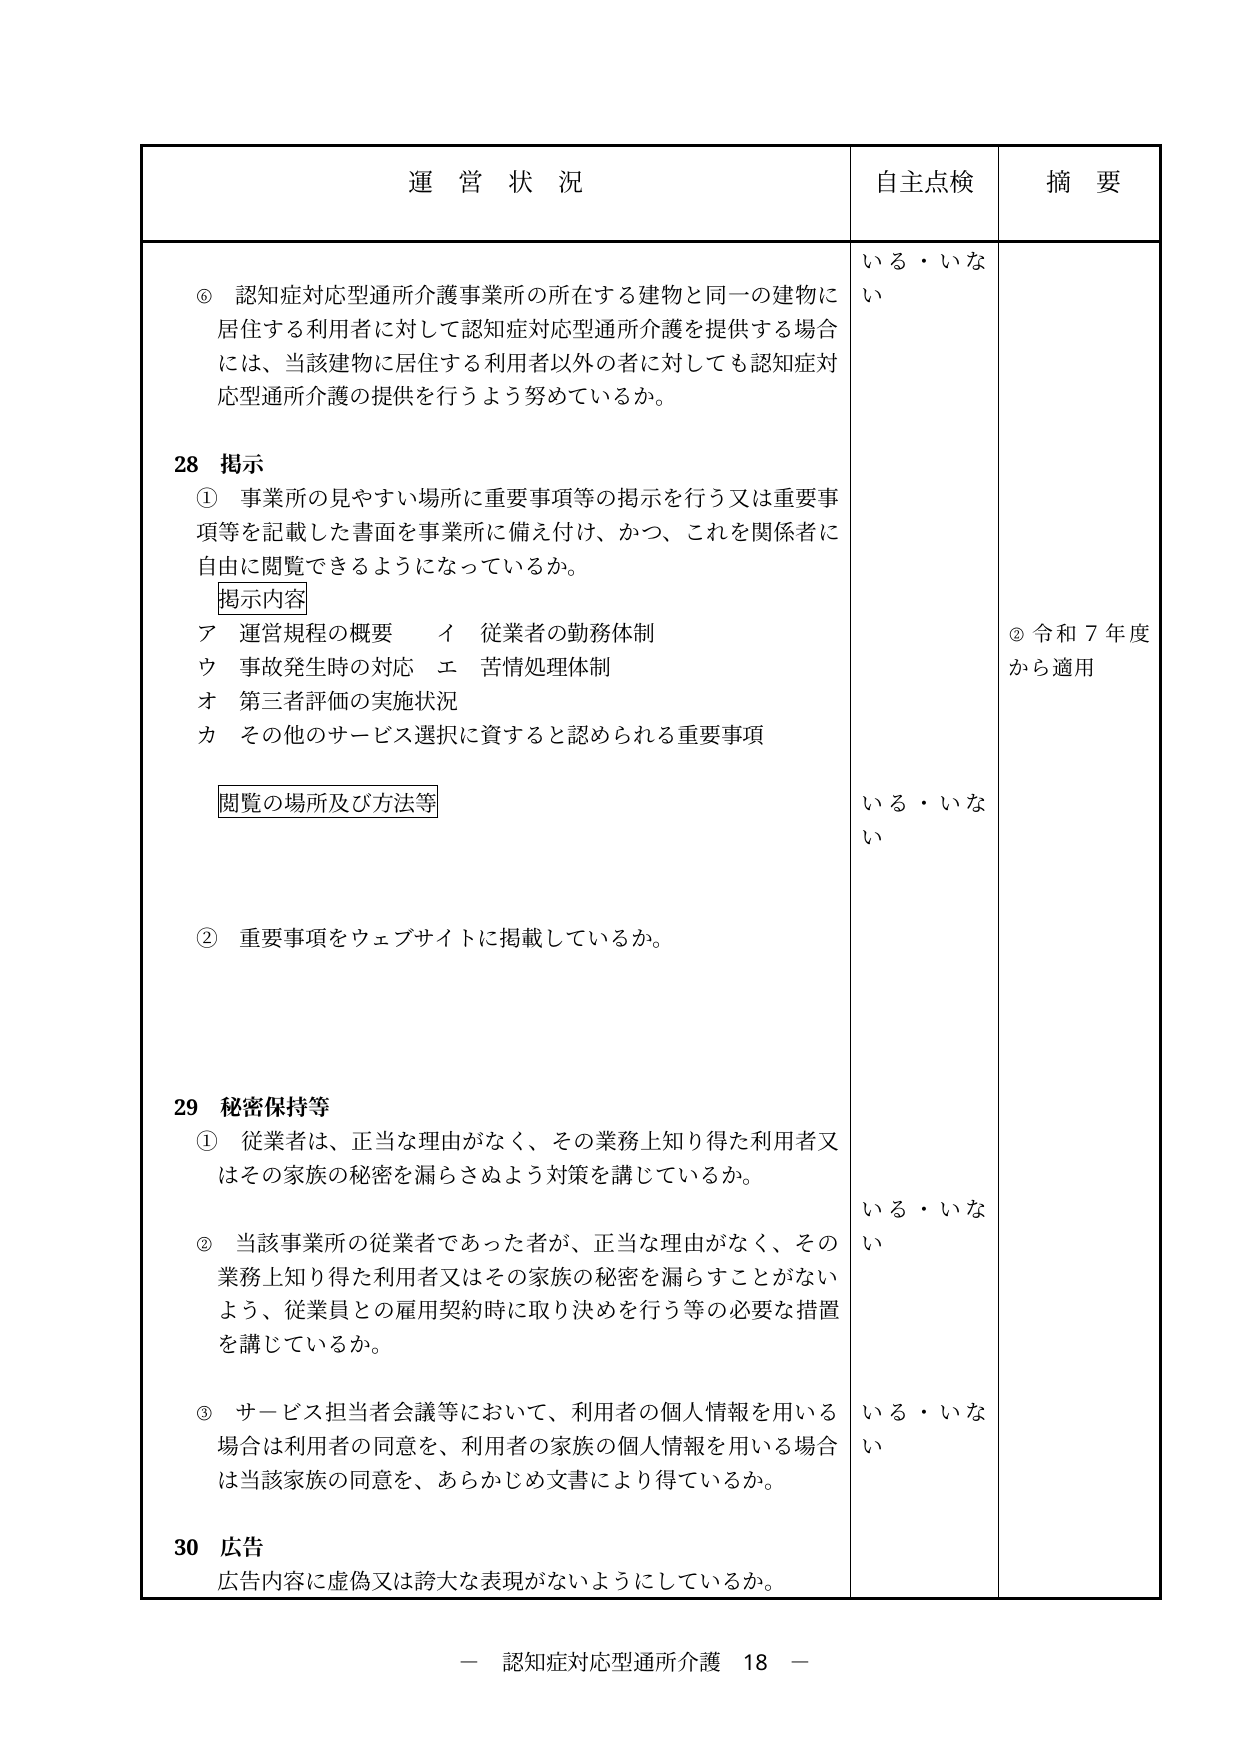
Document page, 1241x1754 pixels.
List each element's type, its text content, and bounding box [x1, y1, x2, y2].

table_header 摘 要 [999, 147, 1159, 240]
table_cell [143, 243, 850, 1597]
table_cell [851, 243, 998, 1597]
table_header 運 営 状 況 [143, 147, 850, 240]
table_header 自主点検 [851, 147, 998, 240]
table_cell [999, 243, 1159, 1597]
